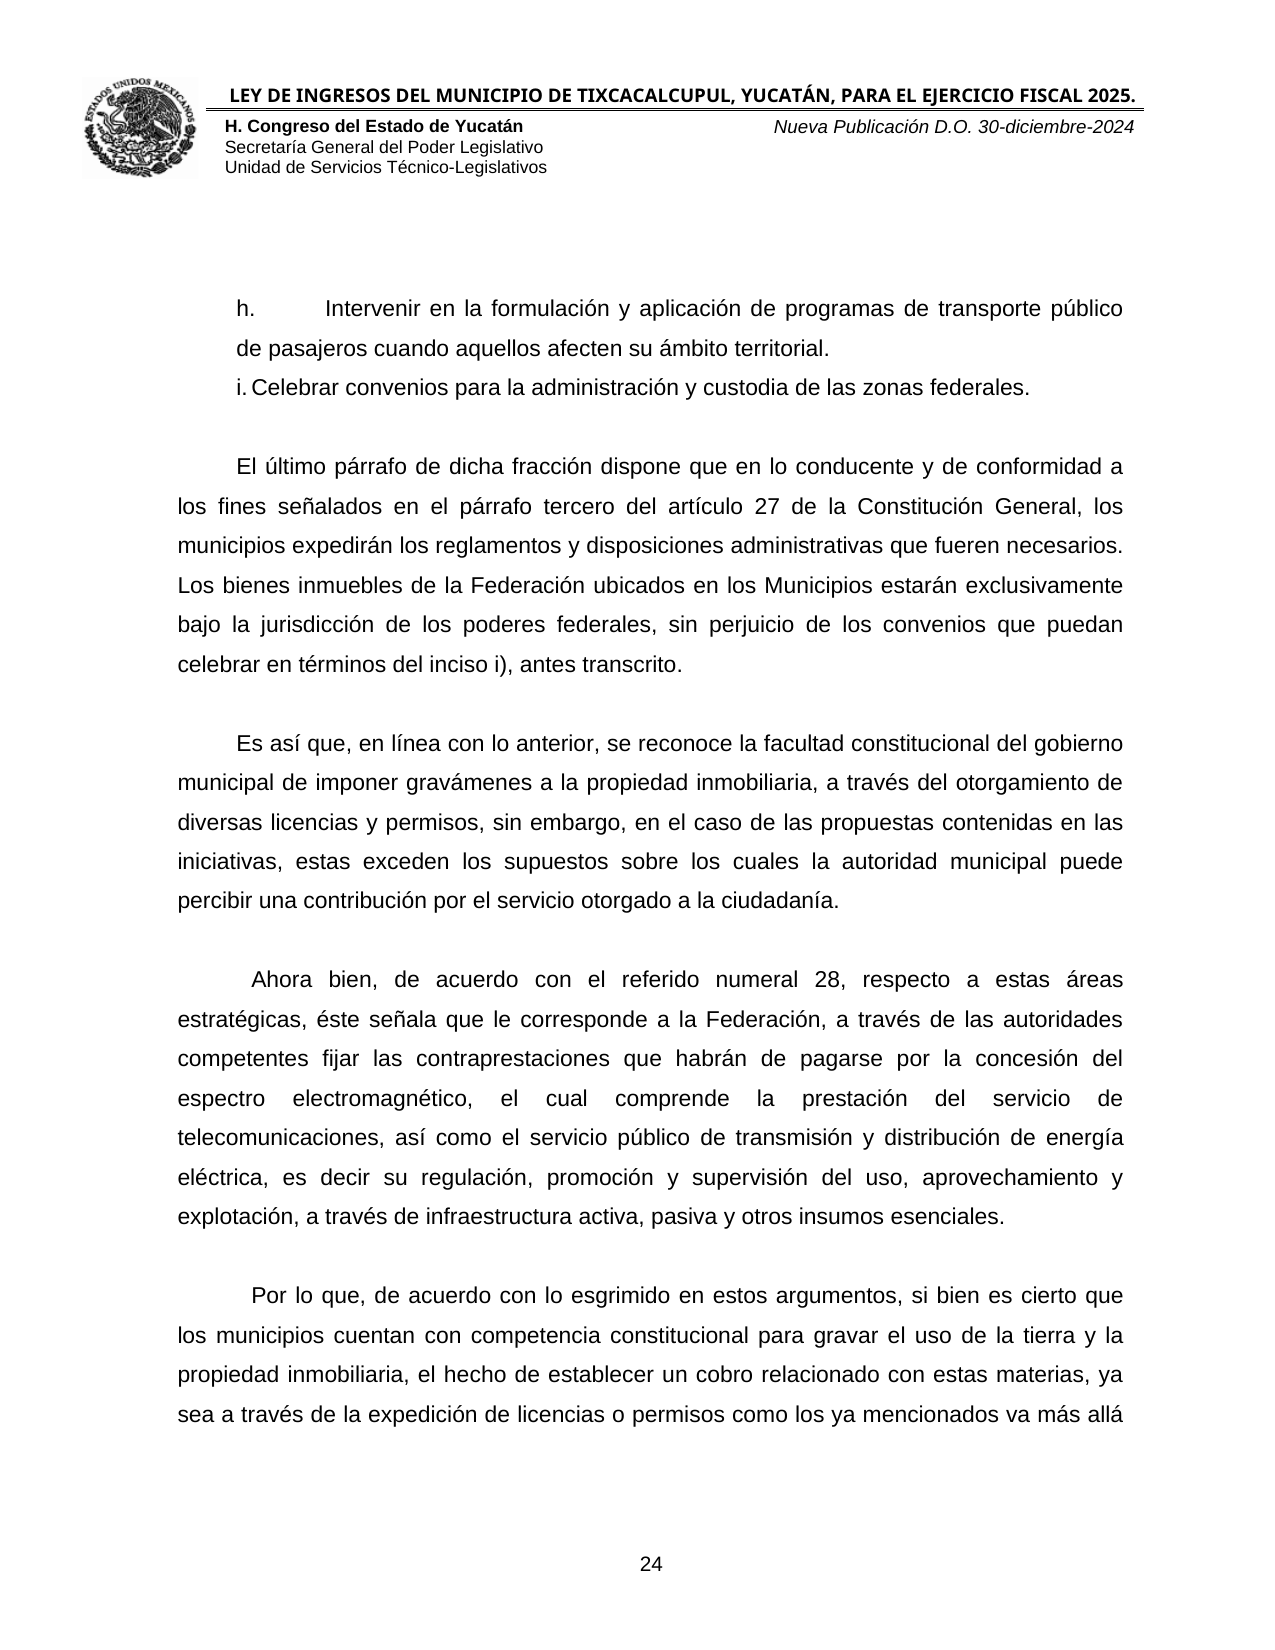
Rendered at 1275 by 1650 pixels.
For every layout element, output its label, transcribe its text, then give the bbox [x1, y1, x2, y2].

text Es así que, en línea con lo anterior, se reconoce la facultad constitucional del gobierno municipal de imponer gravámenes a la propiedad inmobiliaria, a través del otorgamiento de diversas licencias y permisos, sin embargo, en el caso de las propuestas contenidas en las iniciativas, estas exceden los supuestos sobre los cuales la autoridad municipal puede percibir una contribución por el servicio otorgado a la ciudadanía. [177, 729, 1124, 914]
text i. Celebrar convenios para la administración y custodia de las zonas federales. [236, 374, 1124, 401]
text h. Intervenir en la formulación y aplicación de programas de transporte público de pasajeros cuando aquellos afecten su ámbito territorial. [236, 295, 1124, 361]
text El último párrafo de dicha fracción dispone que en lo conducente y de conformidad a los fines señalados en el párrafo tercero del artículo 27 de la Constitución General, los municipios expedirán los reglamentos y disposiciones administrativas que fueren necesarios. Los bienes inmuebles de la Federación ubicados en los Municipios estarán exclusivamente bajo la jurisdicción de los poderes federales, sin perjuicio de los convenios que puedan celebrar en términos del inciso i), antes transcrito. [177, 453, 1124, 677]
text Ahora bien, de acuerdo con el referido numeral 28, respecto a estas áreas estratégicas, éste señala que le corresponde a la Federación, a través de las autoridades competentes fijar las contraprestaciones que habrán de pagarse por la concesión del espectro electromagnético, el cual comprende la prestación del servicio de telecomunicaciones, así como el servicio público de transmisión y distribución de energía eléctrica, es decir su regulación, promoción y supervisión del uso, aprovechamiento y explotación, a través de infraestructura activa, pasiva y otros insumos esenciales. [177, 966, 1124, 1230]
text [177, 1282, 1124, 1427]
